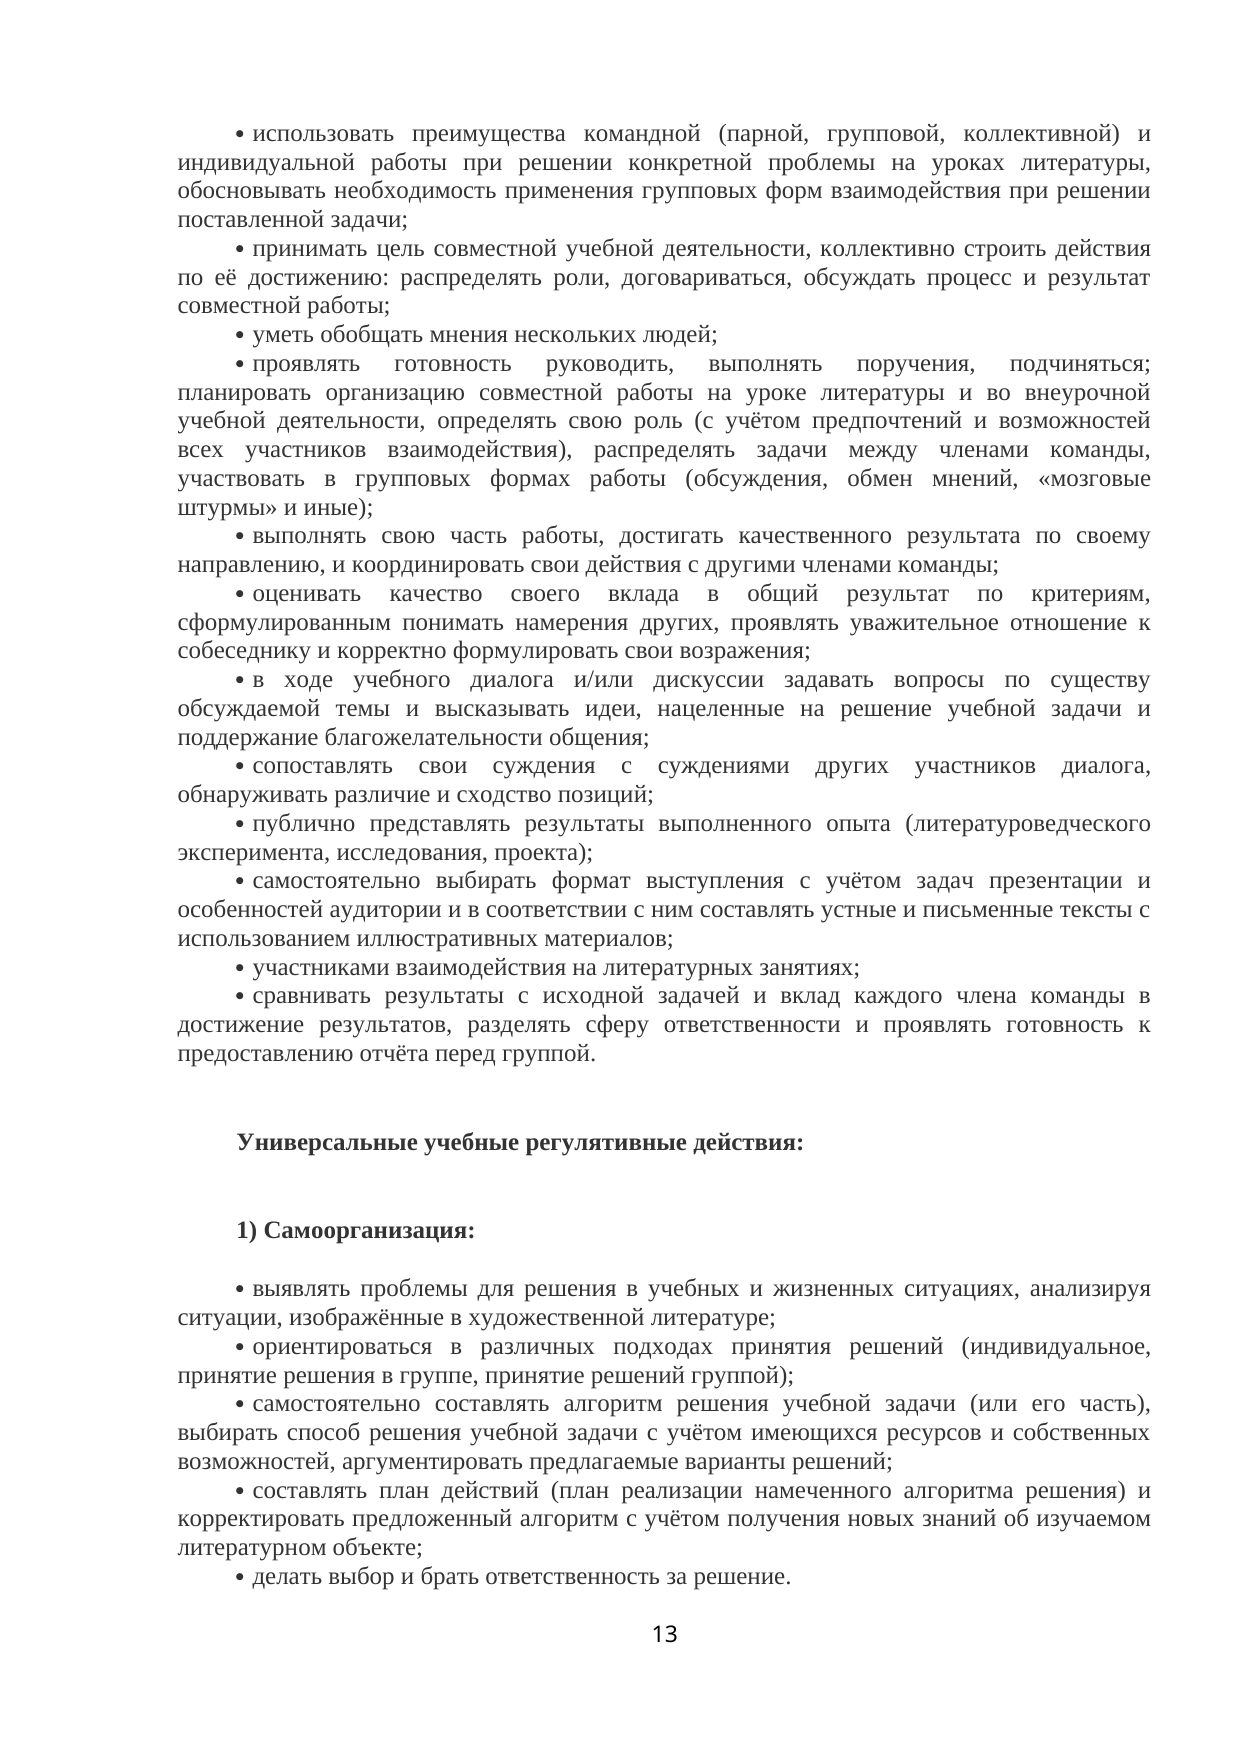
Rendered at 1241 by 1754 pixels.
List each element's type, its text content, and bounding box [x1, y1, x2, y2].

text Универсальные учебные регулятивные действия: [177, 1127, 1152, 1156]
list делать выбор и брать ответственность за решение. [177, 1561, 1152, 1590]
list сопоставлять свои суждения с суждениями других участников диалога, обнаруживать различие и сходство позиций; [177, 751, 1152, 808]
list выполнять свою часть работы, достигать качественного результата по своему направлению, и координировать свои действия с другими членами команды; [177, 521, 1152, 578]
list использовать преимущества командной (парной, групповой, коллективной) и индивидуальной работы при решении конкретной проблемы на уроках литературы, обосновывать необходимость применения групповых форм взаимодействия при решении поставленной задачи; [177, 118, 1152, 233]
list публично представлять результаты выполненного опыта (литературоведческого эксперимента, исследования, проекта); [177, 808, 1152, 866]
list участниками взаимодействия на литературных занятиях; [177, 952, 1152, 981]
list самостоятельно выбирать формат выступления с учётом задач презентации и особенностей аудитории и в соответствии с ним составлять устные и письменные тексты с использованием иллюстративных материалов; [177, 866, 1152, 952]
list выявлять проблемы для решения в учебных и жизненных ситуациях, анализируя ситуации, изображённые в художественной литературе; [177, 1273, 1152, 1331]
list сравнивать результаты с исходной задачей и вклад каждого члена команды в достижение результатов, разделять сферу ответственности и проявлять готовность к предоставлению отчёта перед группой. [177, 981, 1152, 1067]
list самостоятельно составлять алгоритм решения учебной задачи (или его часть), выбирать способ решения учебной задачи с учётом имеющихся ресурсов и собственных возможностей, аргументировать предлагаемые варианты решений; [177, 1388, 1152, 1475]
list оценивать качество своего вклада в общий результат по критериям, сформулированным понимать намерения других, проявлять уважительное отношение к собеседнику и корректно формулировать свои возражения; [177, 578, 1152, 664]
list составлять план действий (план реализации намеченного алгоритма решения) и корректировать предложенный алгоритм с учётом получения новых знаний об изучаемом литературном объекте; [177, 1475, 1152, 1561]
list ориентироваться в различных подходах принятия решений (индивидуальное, принятие решения в группе, принятие решений группой); [177, 1331, 1152, 1388]
list уметь обобщать мнения нескольких людей; [177, 319, 1152, 348]
list принимать цель совместной учебной деятельности, коллективно строить действия по её достижению: распределять роли, договариваться, обсуждать процесс и результат совместной работы; [177, 233, 1152, 319]
list проявлять готовность руководить, выполнять поручения, подчиняться; планировать организацию совместной работы на уроке литературы и во внеурочной учебной деятельности, определять свою роль (с учётом предпочтений и возможностей всех участников взаимодействия), распределять задачи между членами команды, участвовать в групповых формах работы (обсуждения, обмен мнений, «мозговые штурмы» и иные); [177, 348, 1152, 521]
list в ходе учебного диалога и/или дискуссии задавать вопросы по существу обсуждаемой темы и высказывать идеи, нацеленные на решение учебной задачи и поддержание благожелательности общения; [177, 664, 1152, 751]
text 1) Самоорганизация: [177, 1216, 1152, 1244]
